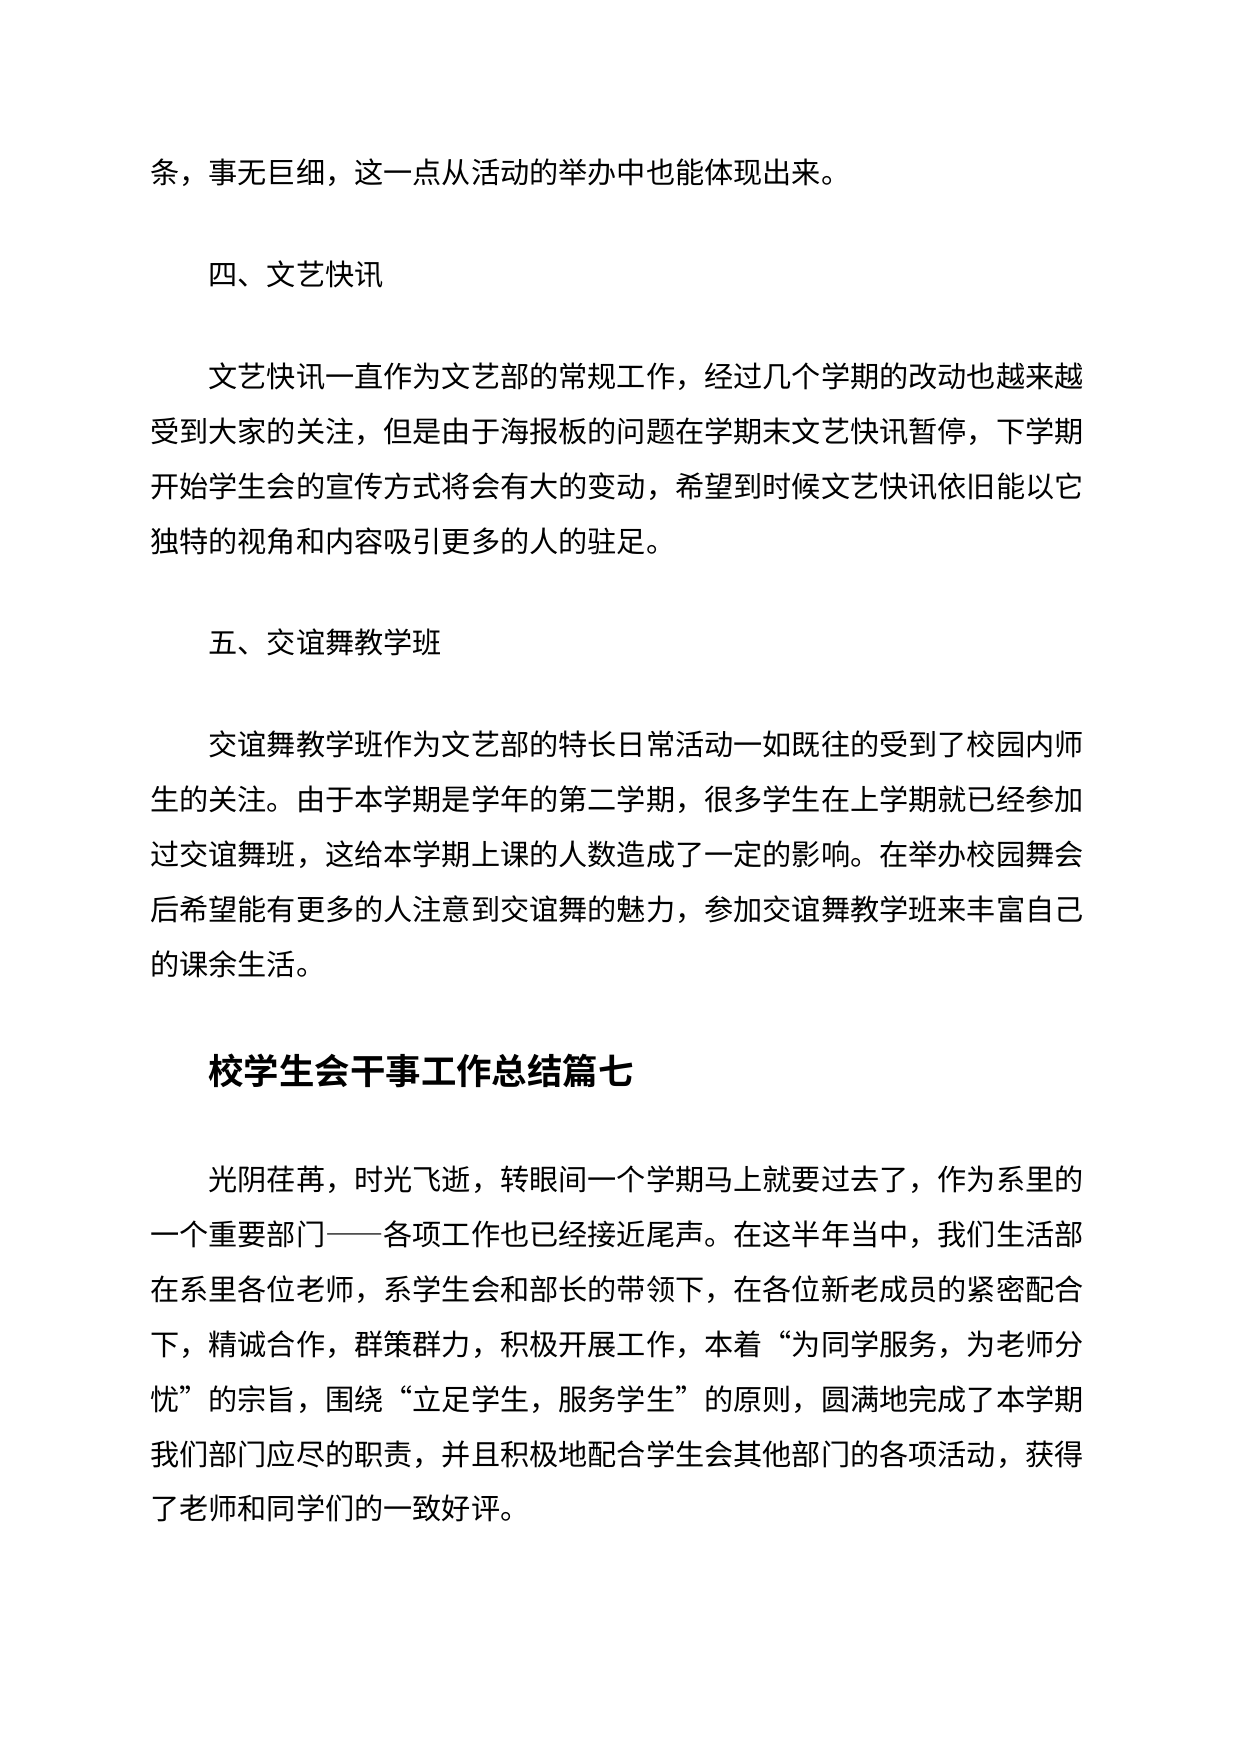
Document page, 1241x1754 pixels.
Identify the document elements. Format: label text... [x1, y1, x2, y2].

text 五、交谊舞教学班 [150, 620, 1090, 662]
text 光阴荏苒，时光飞逝，转眼间一个学期马上就要过去了，作为系里的一个重要部门——各项工作也已经接近尾声。在这半年当中，我们生活部在系里各位老师，系学生会和部长的带领下，在各位新老成员的紧密配合下，精诚合作，群策群力，积极开展工作，本着“为同学服务，为老师分忧”的宗旨，围绕“立足学生，服务学生”的原则，圆满地完成了本学期我们部门应尽的职责，并且积极地配合学生会其他部门的各项活动，获得了老师和同学们的一致好评。 [150, 1157, 1090, 1528]
text 交谊舞教学班作为文艺部的特长日常活动一如既往的受到了校园内师生的关注。由于本学期是学年的第二学期，很多学生在上学期就已经参加过交谊舞班，这给本学期上课的人数造成了一定的影响。在举办校园舞会后希望能有更多的人注意到交谊舞的魅力，参加交谊舞教学班来丰富自己的课余生活。 [150, 722, 1090, 984]
text 文艺快讯一直作为文艺部的常规工作，经过几个学期的改动也越来越受到大家的关注，但是由于海报板的问题在学期末文艺快讯暂停，下学期开始学生会的宣传方式将会有大的变动，希望到时候文艺快讯依旧能以它独特的视角和内容吸引更多的人的驻足。 [150, 353, 1090, 561]
text 四、文艺快讯 [150, 252, 1090, 294]
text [150, 150, 1090, 192]
text 校学生会干事工作总结篇七 [150, 1043, 1090, 1094]
